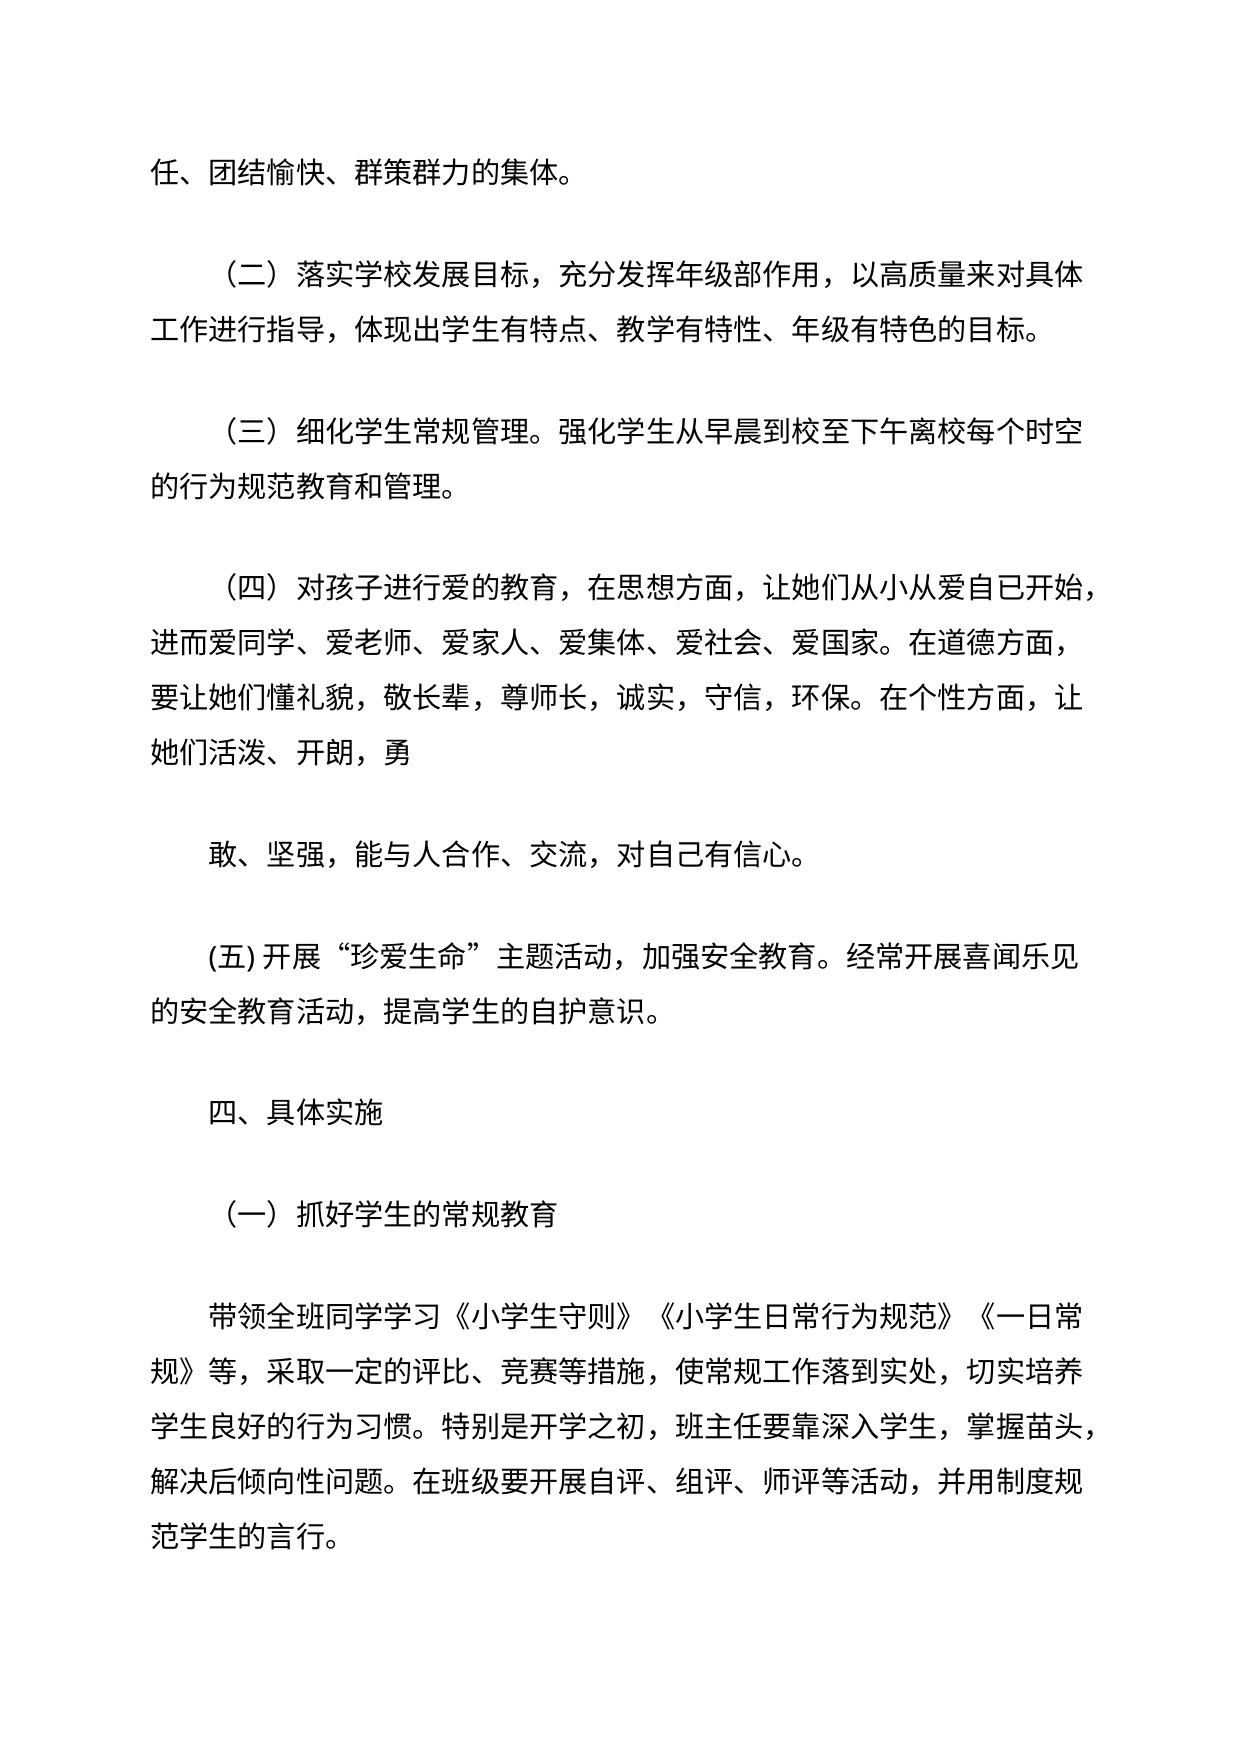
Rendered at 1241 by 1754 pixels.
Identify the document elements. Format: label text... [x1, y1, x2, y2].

text (五) 开展“珍爱生命”主题活动，加强安全教育。经常开展喜闻乐见的安全教育活动，提高学生的自护意识。 [150, 933, 1090, 1031]
text 带领全班同学学习《小学生守则》《小学生日常行为规范》《一日常规》等，采取一定的评比、竞赛等措施，使常规工作落到实处，切实培养学生良好的行为习惯。特别是开学之初，班主任要靠深入学生，掌握苗头，解决后倾向性问题。在班级要开展自评、组评、师评等活动，并用制度规范学生的言行。 [150, 1294, 1090, 1556]
text 四、具体实施 [150, 1090, 1090, 1132]
text （四）对孩子进行爱的教育，在思想方面，让她们从小从爱自已开始，进而爱同学、爱老师、爱家人、爱集体、爱社会、爱国家。在道德方面，要让她们懂礼貌，敬长辈，尊师长，诚实，守信，环保。在个性方面，让她们活泼、开朗，勇 [150, 565, 1090, 772]
text 敢、坚强，能与人合作、交流，对自己有信心。 [150, 832, 1090, 874]
text （二）落实学校发展目标，充分发挥年级部作用，以高质量来对具体工作进行指导，体现出学生有特点、教学有特性、年级有特色的目标。 [150, 252, 1090, 349]
text （一）抓好学生的常规教育 [150, 1192, 1090, 1234]
text （三）细化学生常规管理。强化学生从早晨到校至下午离校每个时空的行为规范教育和管理。 [150, 408, 1090, 506]
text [150, 150, 1090, 192]
